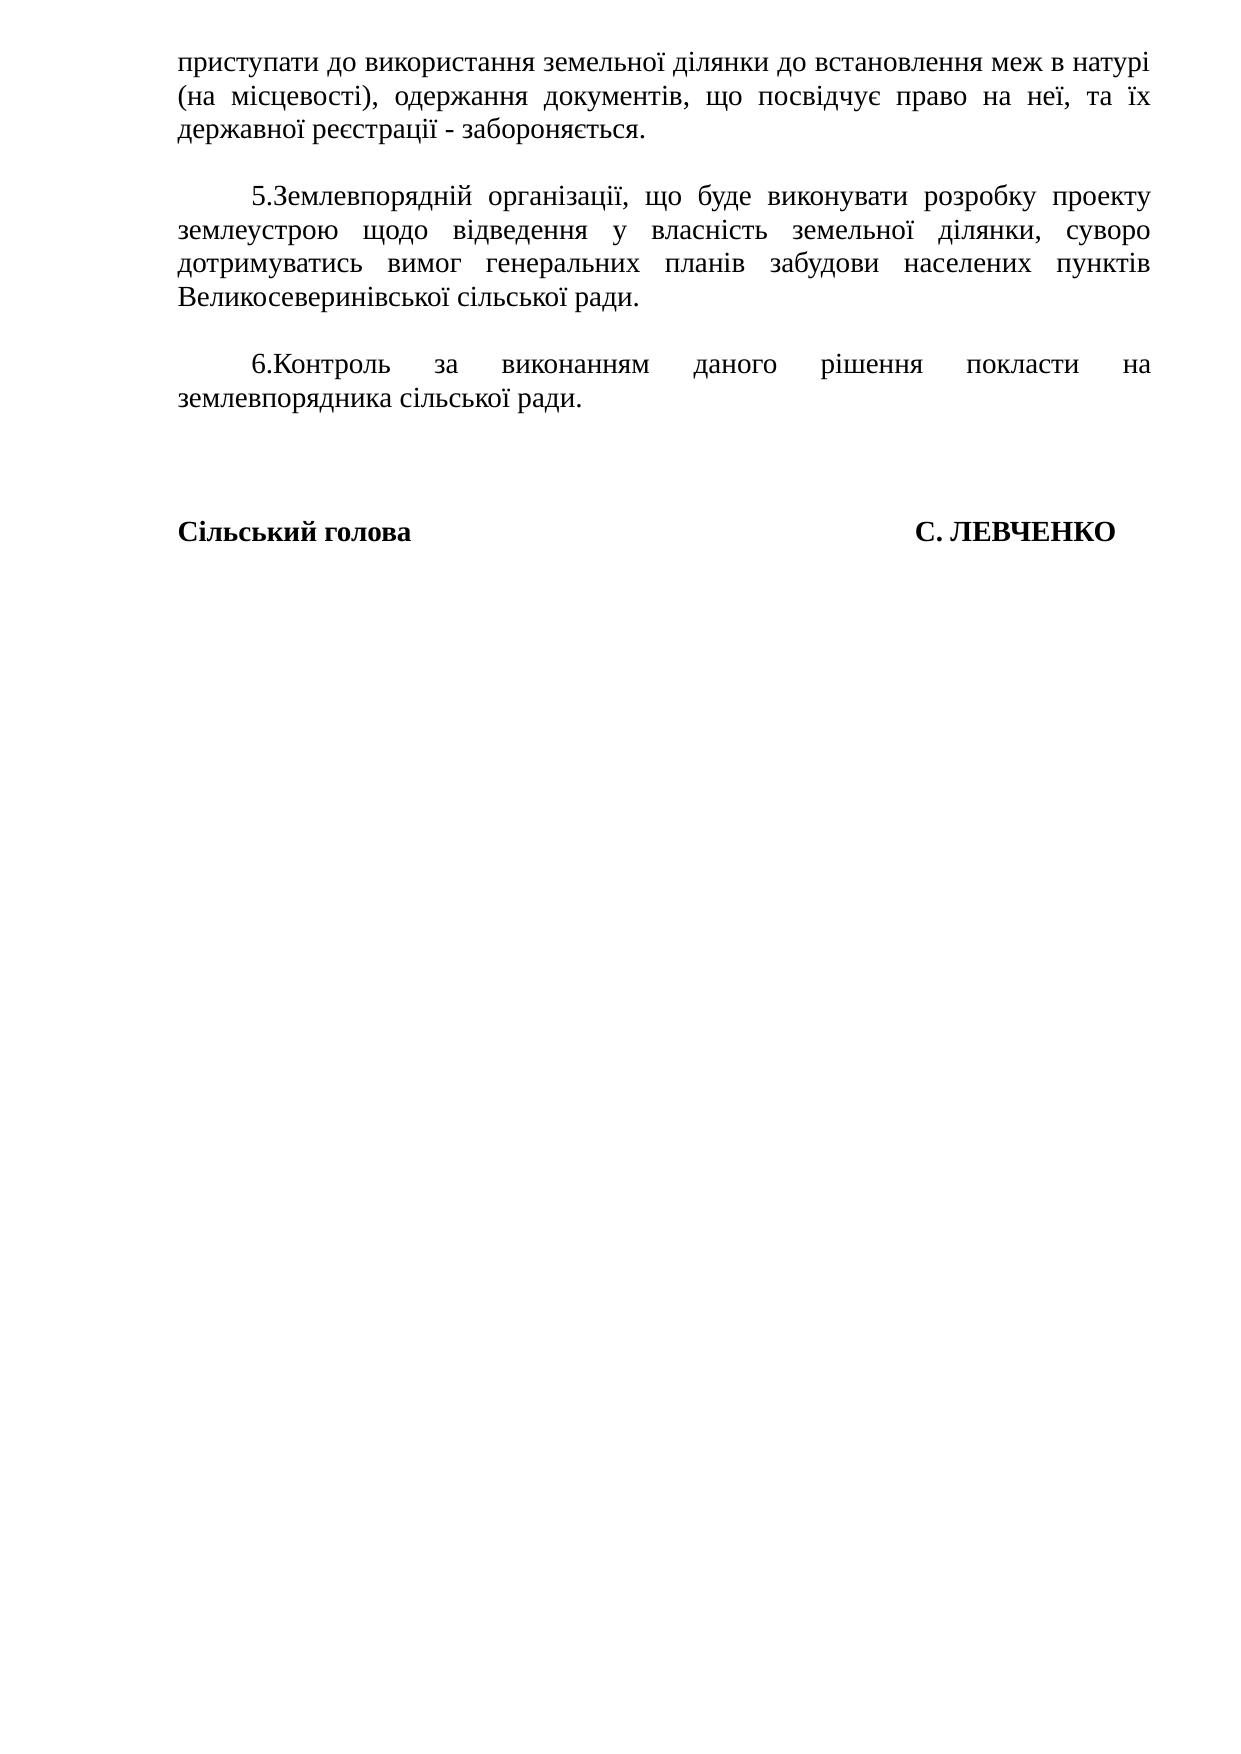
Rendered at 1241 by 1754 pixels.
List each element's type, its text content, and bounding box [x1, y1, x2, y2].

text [177, 44, 1152, 145]
text 5.Землевпорядній організації, що буде виконувати розробку проекту землеустрою щодо відведення у власність земельної ділянки, суворо дотримуватись вимог генеральних планів забудови населених пунктів Великосеверинівської сільської ради. [177, 178, 1152, 313]
text 6.Контроль за виконанням даного рішення покласти на землевпорядника сільської ради. [177, 346, 1152, 413]
text Сільський голова С. ЛЕВЧЕНКО [177, 514, 1152, 547]
